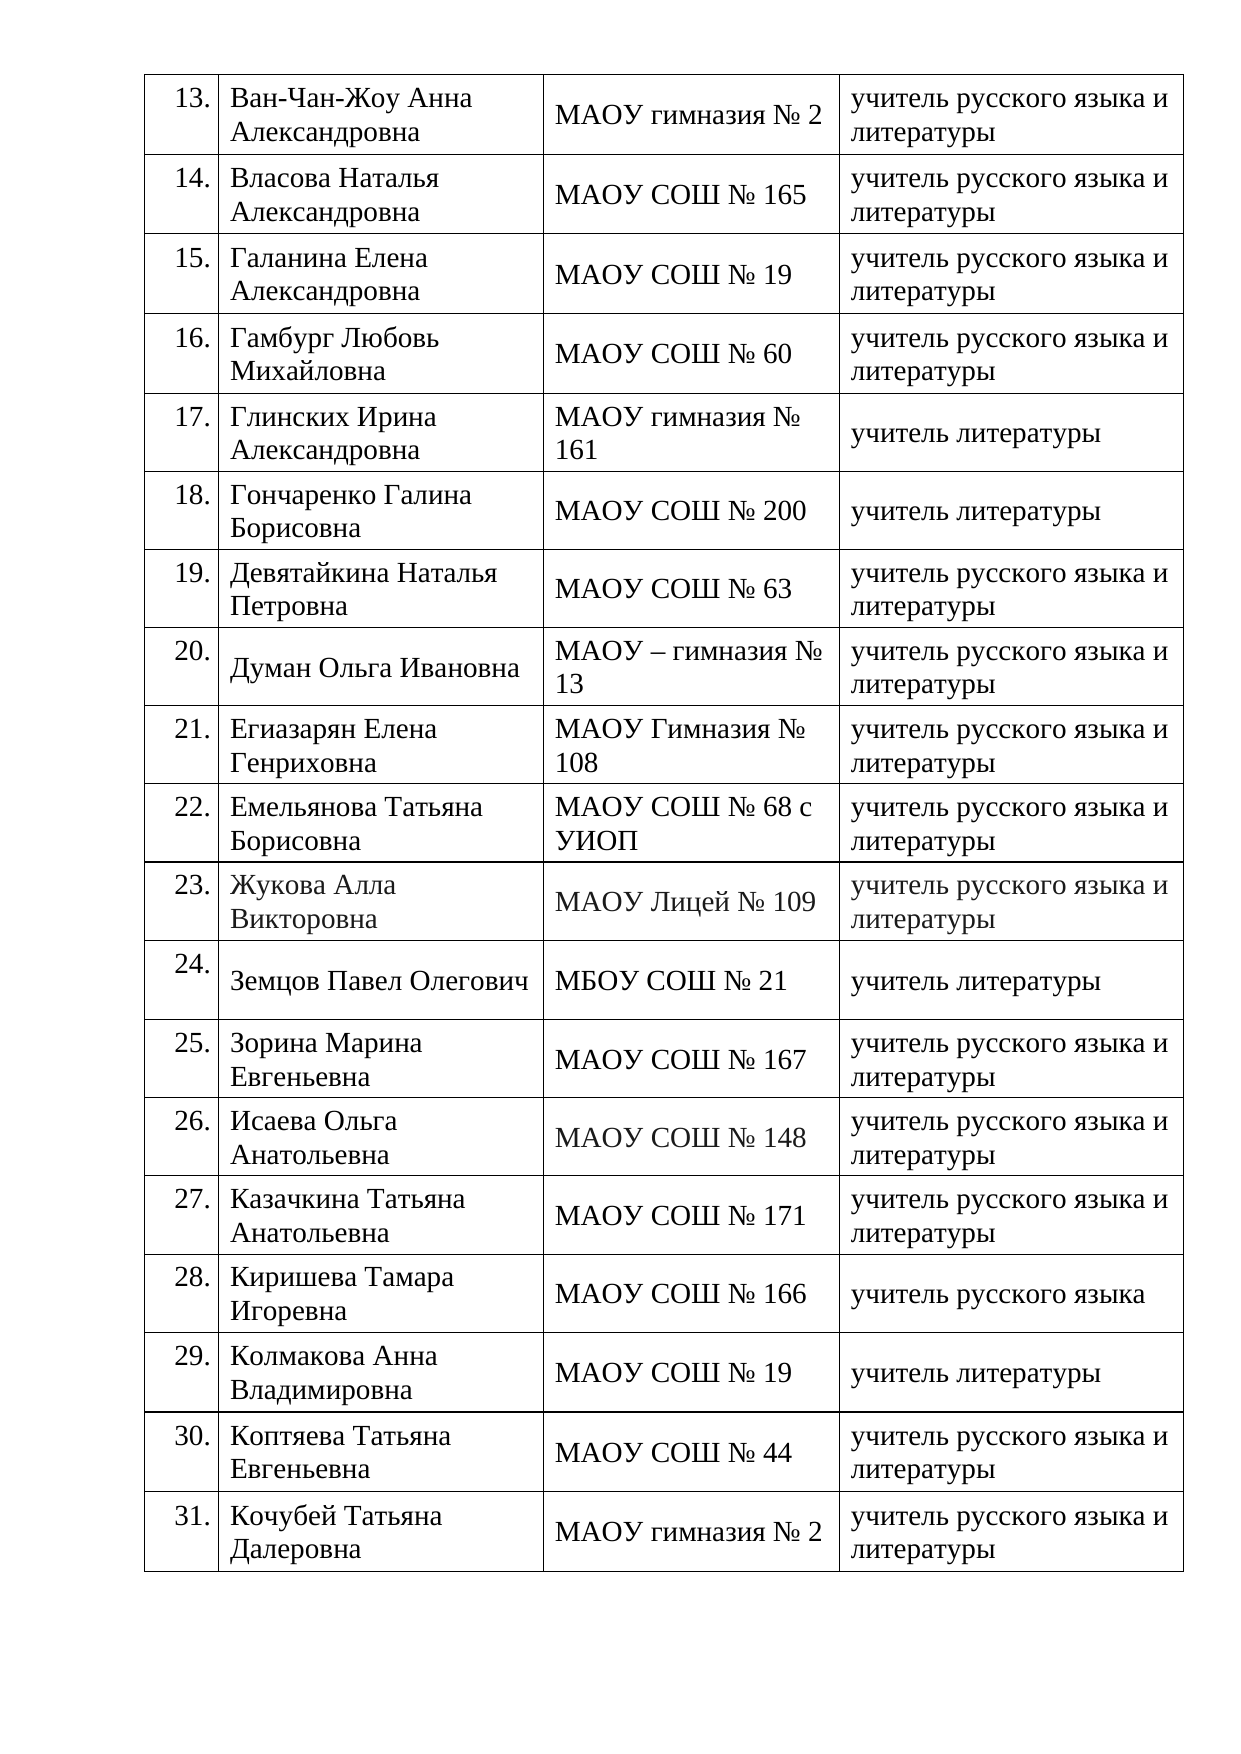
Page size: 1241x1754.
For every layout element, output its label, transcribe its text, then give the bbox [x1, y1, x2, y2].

table_cell учитель литературы [840, 472, 1183, 549]
table_cell Зорина Марина Евгеньевна [219, 1020, 543, 1097]
table_cell МАОУ – гимназия № 13 [544, 628, 839, 705]
table_cell МАОУ СОШ № 165 [544, 155, 839, 233]
table_cell учитель русского языка и литературы [840, 863, 1183, 939]
table_cell [145, 75, 218, 153]
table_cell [840, 1492, 1183, 1571]
table_cell Власова Наталья Александровна [219, 155, 543, 233]
table_cell Егиазарян Елена Генриховна [219, 706, 543, 783]
table_cell [145, 1255, 218, 1332]
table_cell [840, 75, 1183, 153]
table_cell Земцов Павел Олегович [219, 941, 543, 1019]
table_cell Исаева Ольга Анатольевна [219, 1098, 543, 1175]
table_cell [145, 1176, 218, 1253]
table_cell МАОУ гимназия № 161 [544, 394, 839, 471]
table_cell учитель русского языка и литературы [840, 234, 1183, 313]
table_cell Жукова Алла Викторовна [219, 863, 543, 939]
table_cell [145, 941, 218, 1019]
table_cell учитель русского языка и литературы [840, 628, 1183, 705]
table_cell МАОУ СОШ № 60 [544, 314, 839, 393]
table_cell учитель русского языка [840, 1255, 1183, 1332]
table_cell МАОУ СОШ № 68 с УИОП [544, 784, 839, 861]
table_cell учитель русского языка и литературы [840, 706, 1183, 783]
table_cell МАОУ СОШ № 148 [544, 1098, 839, 1175]
table_cell учитель русского языка и литературы [840, 1413, 1183, 1491]
table_cell Колмакова Анна Владимировна [219, 1333, 543, 1411]
table_cell Кочубей Татьяна Далеровна [219, 1492, 543, 1571]
table_cell МБОУ СОШ № 21 [544, 941, 839, 1019]
table_cell учитель русского языка и литературы [840, 550, 1183, 627]
table_cell МАОУ СОШ № 19 [544, 1333, 839, 1411]
table_cell МАОУ СОШ № 171 [544, 1176, 839, 1253]
table_cell [145, 394, 218, 471]
table_cell учитель русского языка и литературы [840, 314, 1183, 393]
table_cell [145, 1020, 218, 1097]
table_cell Ван-Чан-Жоу Анна Александровна [219, 75, 543, 153]
table_cell [145, 628, 218, 705]
table_cell МАОУ гимназия № 2 [544, 1492, 839, 1571]
table_cell [145, 784, 218, 861]
table_cell учитель русского языка и литературы [840, 784, 1183, 861]
table_cell учитель русского языка и литературы [840, 1098, 1183, 1175]
table_cell МАОУ СОШ № 166 [544, 1255, 839, 1332]
table_cell Гамбург Любовь Михайловна [219, 314, 543, 393]
table_cell МАОУ СОШ № 167 [544, 1020, 839, 1097]
table_cell учитель литературы [840, 394, 1183, 471]
table_cell Емельянова Татьяна Борисовна [219, 784, 543, 861]
table_cell МАОУ Лицей № 109 [544, 863, 839, 939]
table_cell Думан Ольга Ивановна [219, 628, 543, 705]
table_cell МАОУ СОШ № 63 [544, 550, 839, 627]
table_cell Коптяева Татьяна Евгеньевна [219, 1413, 543, 1491]
table_cell Девятайкина Наталья Петровна [219, 550, 543, 627]
table_cell [145, 314, 218, 393]
table_cell [145, 1413, 218, 1491]
table_cell Киришева Тамара Игоревна [219, 1255, 543, 1332]
table_cell МАОУ СОШ № 44 [544, 1413, 839, 1491]
table_cell учитель литературы [840, 1333, 1183, 1411]
table_cell учитель русского языка и литературы [840, 155, 1183, 233]
table_cell [145, 1492, 218, 1571]
table_cell [145, 706, 218, 783]
table_cell Гончаренко Галина Борисовна [219, 472, 543, 549]
table_cell [145, 1333, 218, 1411]
table_cell Глинских Ирина Александровна [219, 394, 543, 471]
table_cell учитель русского языка и литературы [840, 1176, 1183, 1253]
table_cell МАОУ СОШ № 19 [544, 234, 839, 313]
table_cell [145, 155, 218, 233]
table_cell [145, 234, 218, 313]
table_cell учитель русского языка и литературы [840, 1020, 1183, 1097]
table_cell МАОУ СОШ № 200 [544, 472, 839, 549]
table_cell МАОУ гимназия № 2 [544, 75, 839, 153]
table_cell [145, 863, 218, 939]
table_cell МАОУ Гимназия № 108 [544, 706, 839, 783]
table_cell [145, 1098, 218, 1175]
table_cell [145, 472, 218, 549]
table_cell учитель литературы [840, 941, 1183, 1019]
table_cell [145, 550, 218, 627]
table_cell Казачкина Татьяна Анатольевна [219, 1176, 543, 1253]
table_cell Галанина Елена Александровна [219, 234, 543, 313]
